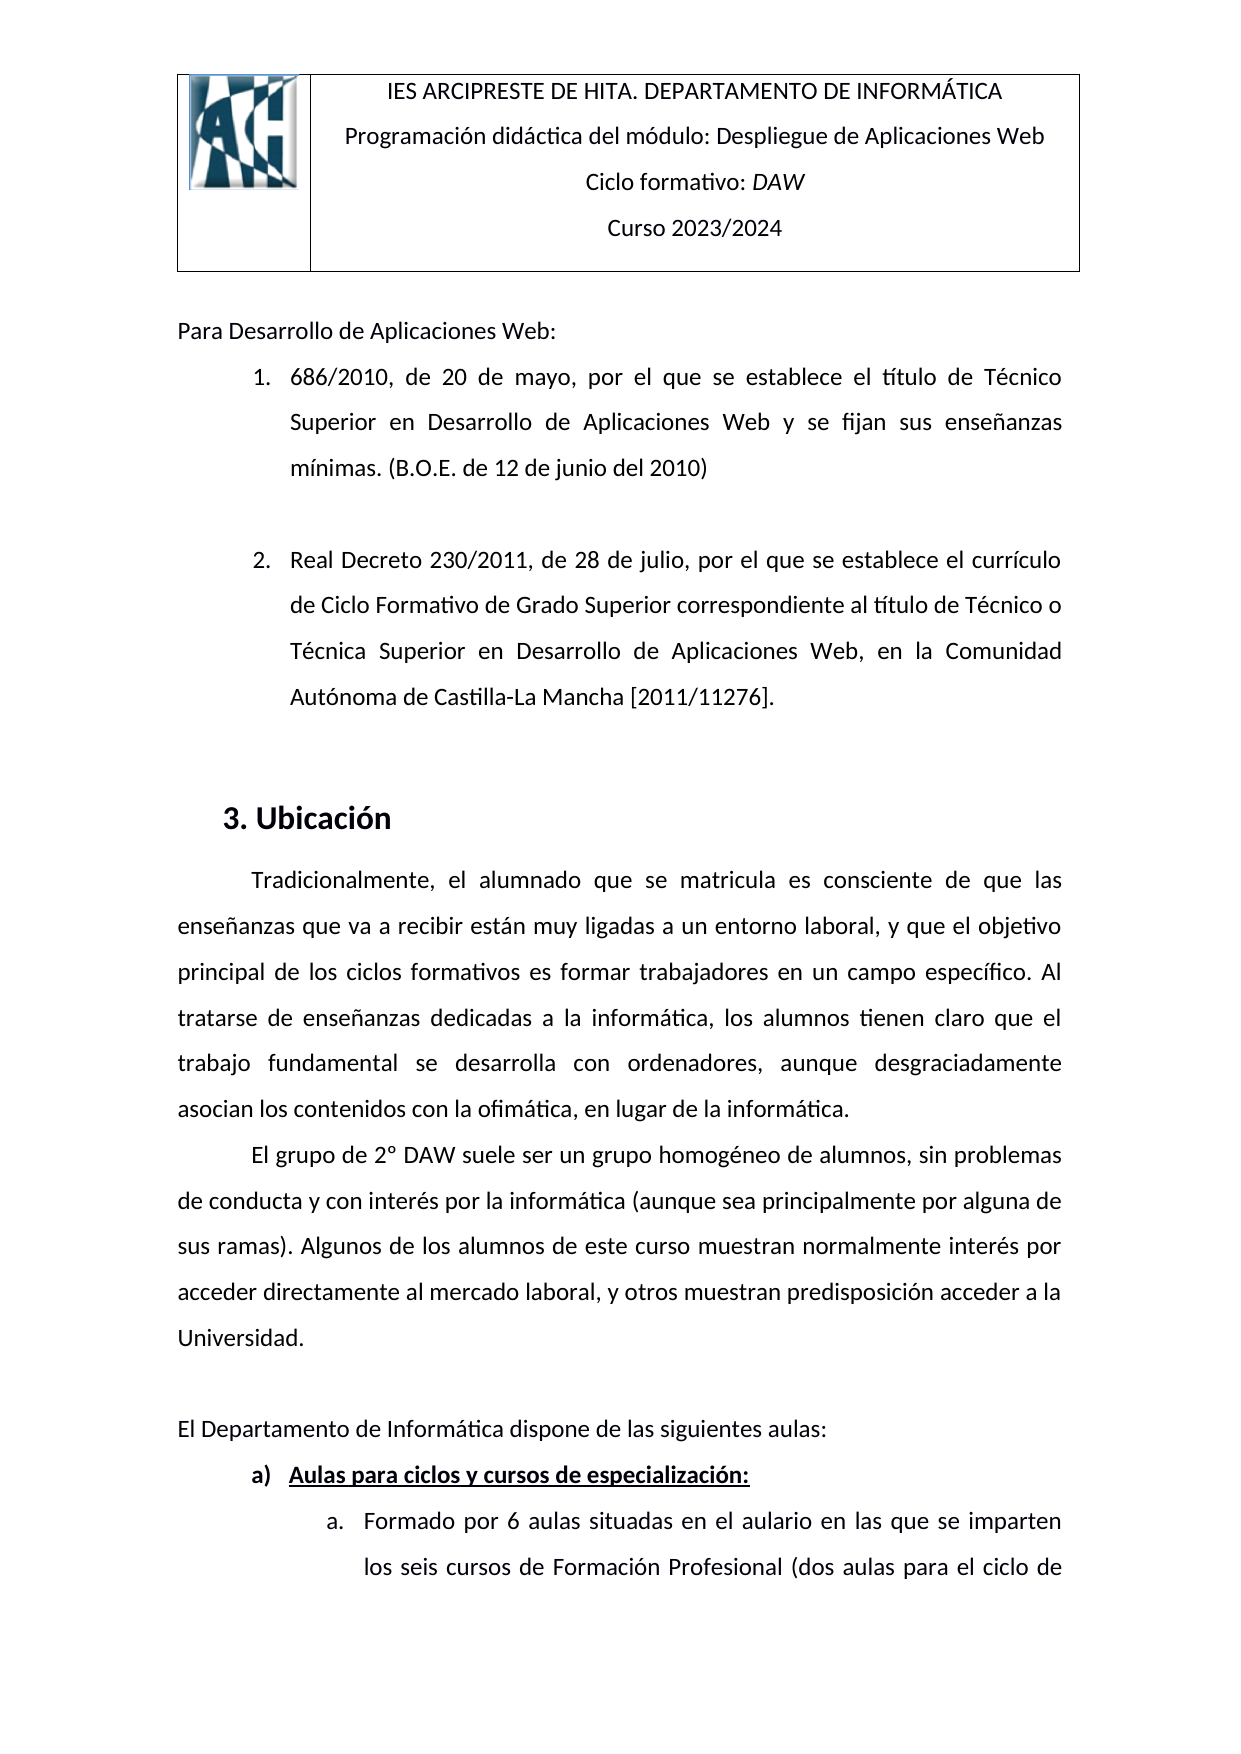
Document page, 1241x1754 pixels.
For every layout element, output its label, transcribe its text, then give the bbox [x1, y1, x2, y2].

list 3. Ubicación [177, 797, 1063, 838]
text El grupo de 2º DAW suele ser un grupo homogéneo de alumnos, sin problemas de conducta y con interés por la informática (aunque sea principalmente por alguna de sus ramas). Algunos de los alumnos de este curso muestran normalmente interés por acceder directamente al mercado laboral, y otros muestran predisposición acceder a la Universidad. [177, 1139, 1063, 1352]
text Para Desarrollo de Aplicaciones Web: [177, 315, 1063, 346]
text El Departamento de Informática dispone de las siguientes aulas: [177, 1413, 1063, 1444]
list 686/2010, de 20 de mayo, por el que se establece el título de Técnico Superior en Desarrollo de Aplicaciones Web y se fijan sus enseñanzas mínimas. (B.O.E. de 12 de junio del 2010) [252, 361, 1063, 483]
list Real Decreto 230/2011, de 28 de julio, por el que se establece el currículo de Ciclo Formativo de Grado Superior correspondiente al título de Técnico o Técnica Superior en Desarrollo de Aplicaciones Web, en la Comunidad Autónoma de Castilla-La Mancha [2011/11276]. [252, 544, 1063, 711]
list Aulas para ciclos y cursos de especialización: [251, 1459, 1063, 1490]
picture [187, 74, 300, 190]
text Tradicionalmente, el alumnado que se matricula es consciente de que las enseñanzas que va a recibir están muy ligadas a un entorno laboral, y que el objetivo principal de los ciclos formativos es formar trabajadores en un campo específico. Al tratarse de enseñanzas dedicadas a la informática, los alumnos tienen claro que el trabajo fundamental se desarrolla con ordenadores, aunque desgraciadamente asocian los contenidos con la ofimática, en lugar de la informática. [177, 865, 1063, 1124]
